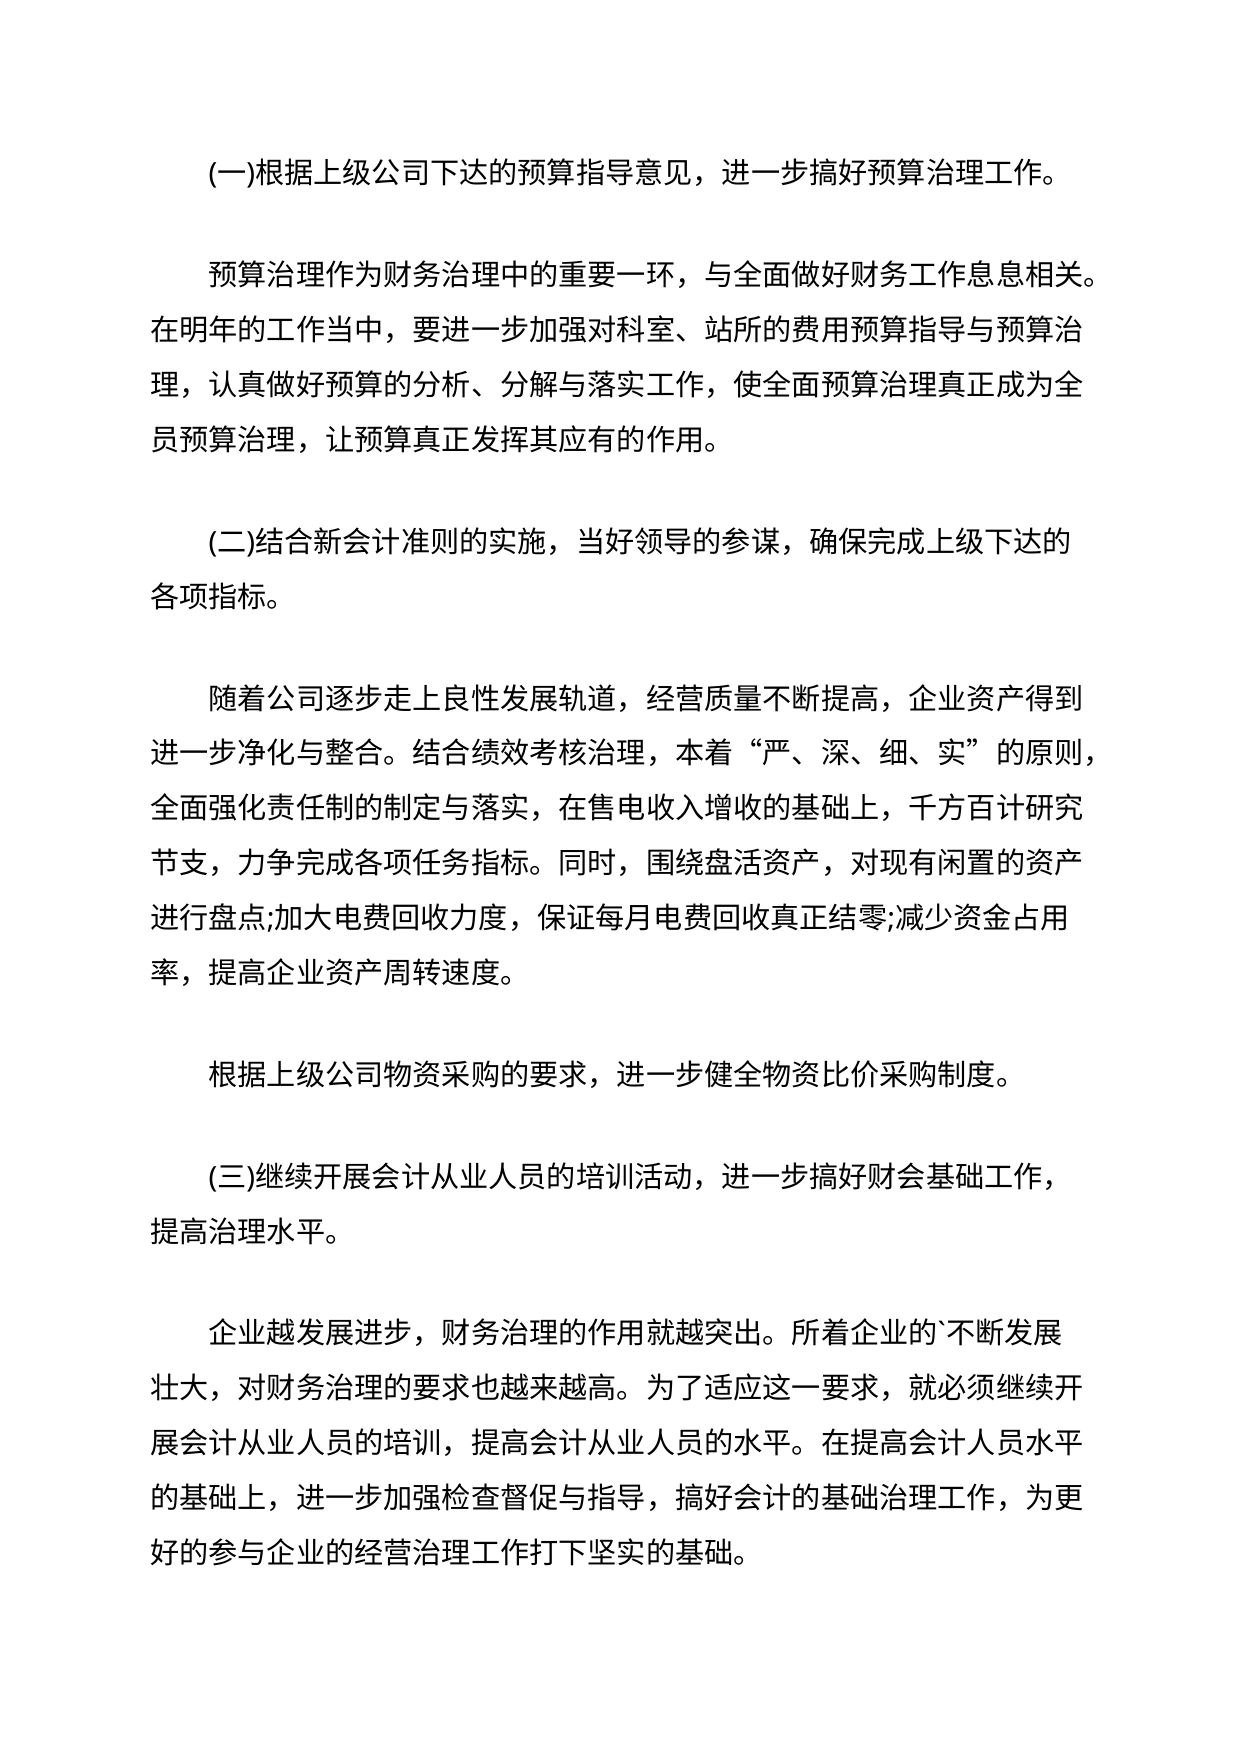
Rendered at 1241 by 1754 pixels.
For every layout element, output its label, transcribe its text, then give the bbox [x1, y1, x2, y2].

text 企业越发展进步，财务治理的作用就越突出。所着企业的`不断发展壮大，对财务治理的要求也越来越高。为了适应这一要求，就必须继续开展会计从业人员的培训，提高会计从业人员的水平。在提高会计人员水平的基础上，进一步加强检查督促与指导，搞好会计的基础治理工作，为更好的参与企业的经营治理工作打下坚实的基础。 [150, 1310, 1090, 1572]
text 随着公司逐步走上良性发展轨道，经营质量不断提高，企业资产得到进一步净化与整合。结合绩效考核治理，本着“严、深、细、实”的原则，全面强化责任制的制定与落实，在售电收入增收的基础上，千方百计研究节支，力争完成各项任务指标。同时，围绕盘活资产，对现有闲置的资产进行盘点;加大电费回收力度，保证每月电费回收真正结零;减少资金占用率，提高企业资产周转速度。 [150, 675, 1090, 992]
text (三)继续开展会计从业人员的培训活动，进一步搞好财会基础工作，提高治理水平。 [150, 1153, 1090, 1251]
text (二)结合新会计准则的实施，当好领导的参谋，确保完成上级下达的各项指标。 [150, 518, 1090, 616]
text 预算治理作为财务治理中的重要一环，与全面做好财务工作息息相关。在明年的工作当中，要进一步加强对科室、站所的费用预算指导与预算治理，认真做好预算的分析、分解与落实工作，使全面预算治理真正成为全员预算治理，让预算真正发挥其应有的作用。 [150, 252, 1090, 459]
text (一)根据上级公司下达的预算指导意见，进一步搞好预算治理工作。 [150, 150, 1090, 192]
text 根据上级公司物资采购的要求，进一步健全物资比价采购制度。 [150, 1052, 1090, 1094]
